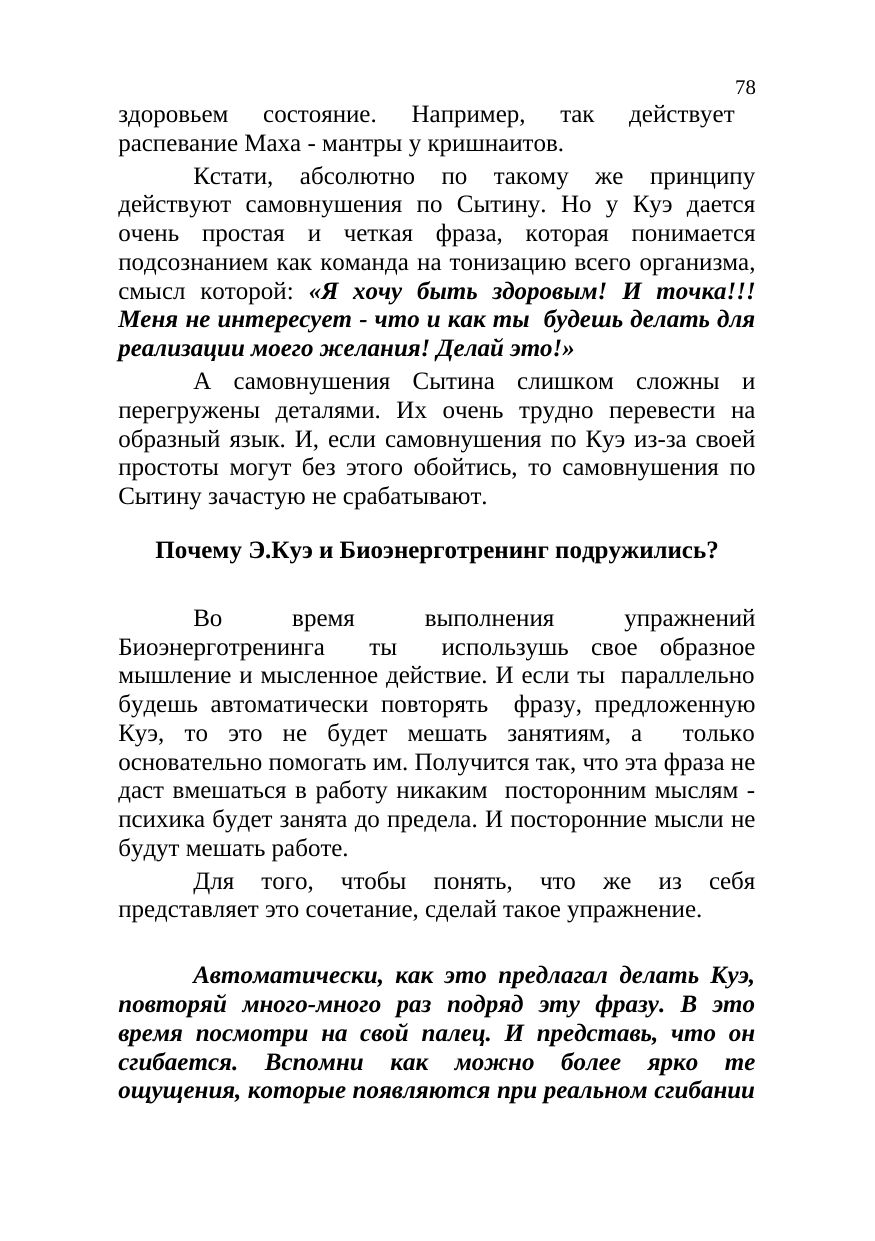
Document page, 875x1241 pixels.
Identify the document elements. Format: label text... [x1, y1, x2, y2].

text Для того, чтобы понять, что же из себя представляет это сочетание, сделай такое упражнение. [118, 866, 756, 923]
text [118, 960, 756, 1104]
text А самовнушения Сытина слишком сложны и перегружены деталями. Их очень трудно перевести на образный язык. И, если самовнушения по Куэ из-за своей простоты могут без этого обойтись, то самовнушения по Сытину зачастую не срабатывают. [118, 366, 756, 510]
subtitle Почему Э.Куэ и Биоэнерготренинг подружились? [118, 535, 756, 564]
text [118, 99, 756, 157]
text Кстати, абсолютно по такому же принципу действуют самовнушения по Сытину. Но у Куэ дается очень простая и четкая фраза, которая понимается подсознанием как команда на тонизацию всего организма, смысл которой: «Я хочу быть здоровым! И точка!!! Меня не интересует - что и как ты будешь делать для реализации моего желания! Делай это!» [118, 161, 756, 362]
text Во время выполнения упражнений Биоэнерготренинга ты использушь свое образное мышление и мысленное действие. И если ты параллельно будешь автоматически повторять фразу, предложенную Куэ, то это не будет мешать занятиям, а только основательно помогать им. Получится так, что эта фраза не даст вмешаться в работу никаким посторонним мыслям - психика будет занята до предела. И посторонние мысли не будут мешать работе. [118, 603, 756, 862]
